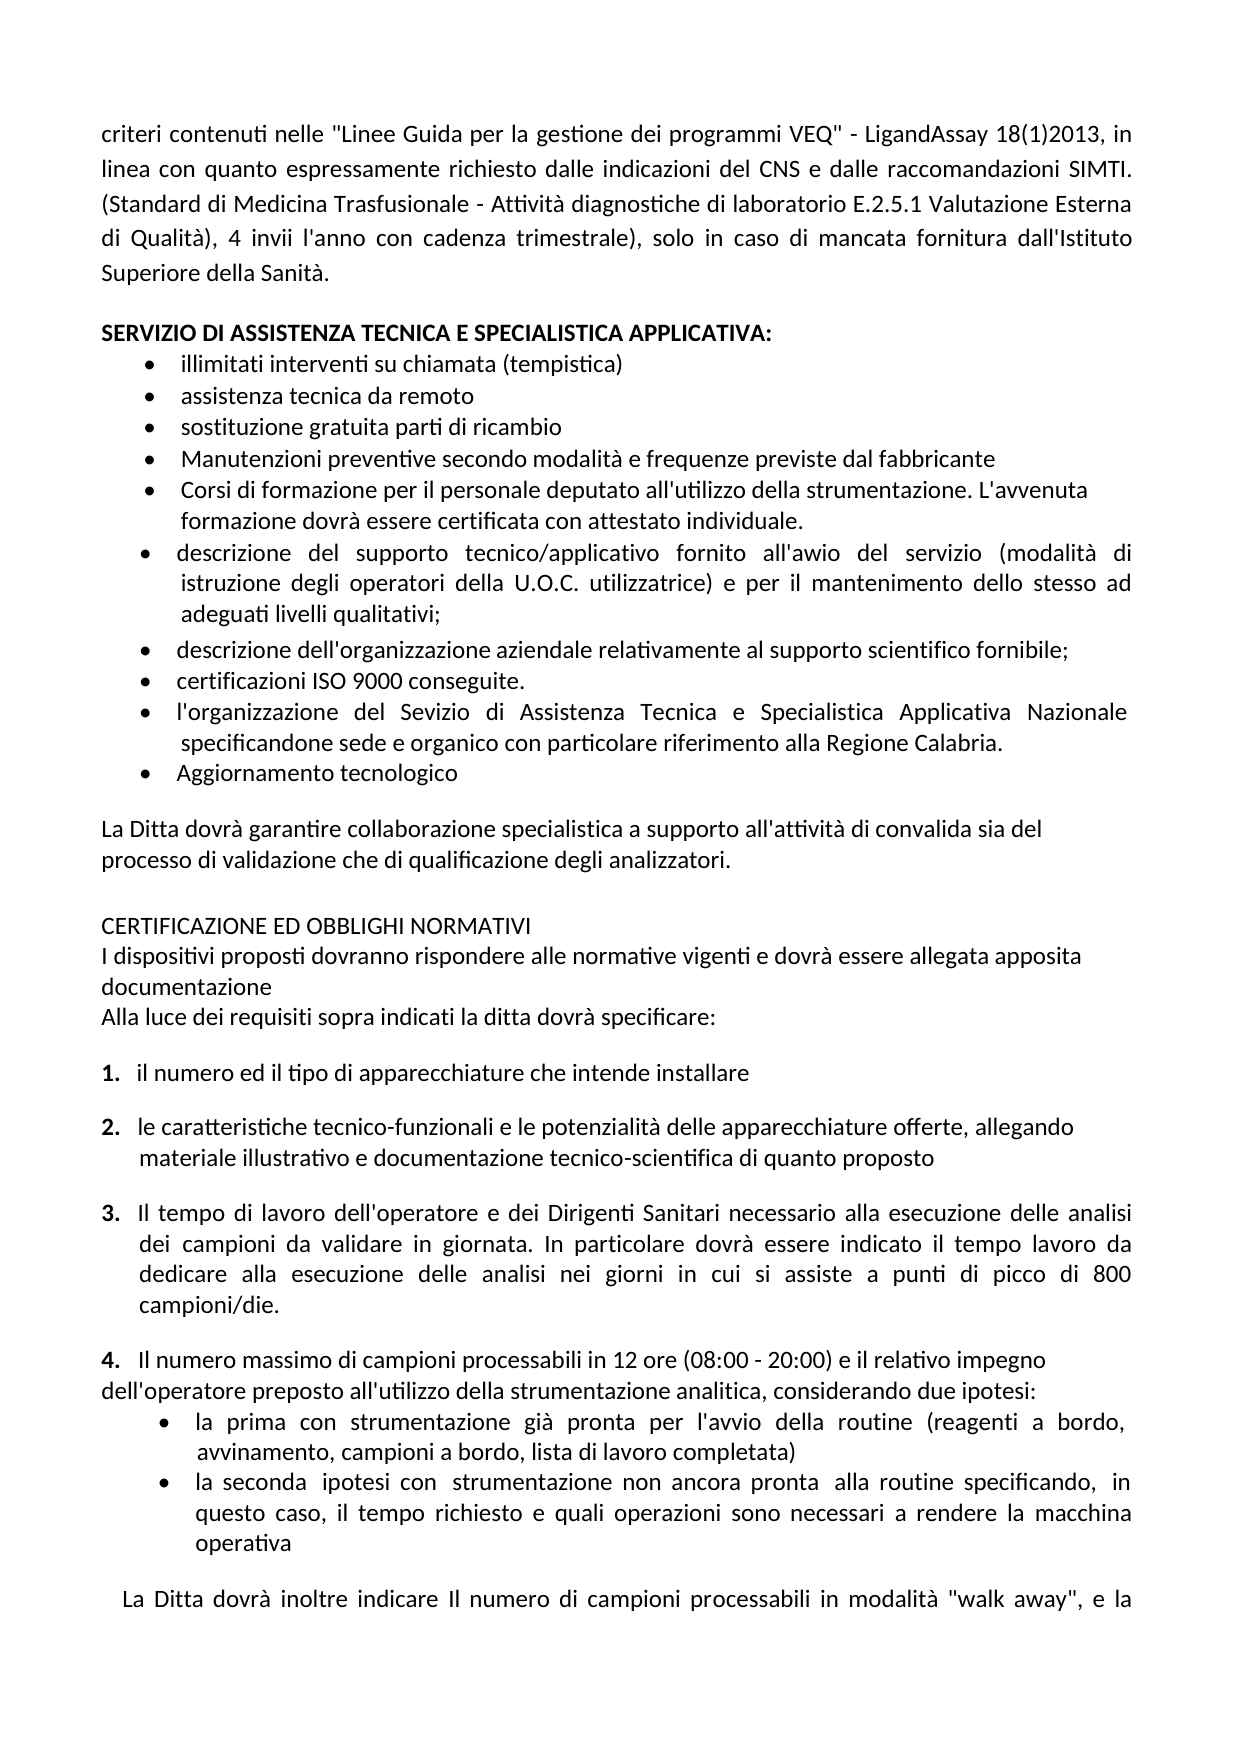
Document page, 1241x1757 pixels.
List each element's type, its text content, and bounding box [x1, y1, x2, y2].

subtitle SERVIZIO DI ASSISTENZA TECNICA E SPECIALISTICA APPLICATIVA: [101, 317, 774, 347]
list Aggiornamento tecnologico [139, 758, 1144, 788]
list certificazioni ISO 9000 conseguite. [139, 665, 1144, 695]
list descrizione del supporto tecnico/applicativo fornito all'awio del servizio (modalità di istruzione degli operatori della U.O.C. utilizzatrice) e per il mantenimento dello stesso ad adeguati livelli qualitativi; [139, 537, 1132, 629]
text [122, 1583, 1132, 1613]
text Alla luce dei requisiti sopra indicati la ditta dovrà specificare: [101, 1002, 1144, 1032]
list descrizione dell'organizzazione aziendale relativamente al supporto scientifico fornibile; [139, 634, 1144, 664]
list il numero ed il tipo di apparecchiature che intende installare [101, 1057, 1144, 1088]
list sostituzione gratuita parti di ricambio [143, 411, 1144, 442]
list assistenza tecnica da remoto [143, 380, 1144, 410]
list Il numero massimo di campioni processabili in 12 ore (08:00 - 20:00) e il relativo impegno dell'operatore preposto all'utilizzo della strumentazione analitica, considerando due ipotesi: [101, 1345, 1048, 1406]
list le caratteristiche tecnico-funzionali e le potenzialità delle apparecchiature offerte, allegando materiale illustrativo e documentazione tecnico-scientifica di quanto proposto [101, 1112, 1078, 1173]
list Il tempo di lavoro dell'operatore e dei Dirigenti Sanitari necessario alla esecuzione delle analisi dei campioni da validare in giornata. In particolare dovrà essere indicato il tempo lavoro da dedicare alla esecuzione delle analisi nei giorni in cui si assiste a punti di picco di 800 campioni/die. [101, 1198, 1132, 1320]
text avvinamento, campioni a bordo, lista di lavoro completata) [89, 1436, 903, 1466]
list l'organizzazione del Sevizio di Assistenza Tecnica e Specialistica Applicativa Nazionale specificandone sede e organico con particolare riferimento alla Regione Calabria. [139, 696, 1132, 757]
text La Ditta dovrà garantire collaborazione specialistica a supporto all'attività di convalida sia del processo di validazione che di qualificazione degli analizzatori. [101, 813, 1128, 874]
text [101, 118, 1132, 288]
list la seconda ipotesi con strumentazione non ancora pronta alla routine specificando, in questo caso, il tempo richiesto e quali operazioni sono necessari a rendere la macchina operativa [158, 1466, 1132, 1558]
text I dispositivi proposti dovranno rispondere alle normative vigenti e dovrà essere allegata apposita documentazione [101, 941, 1144, 1002]
list Corsi di formazione per il personale deputato all'utilizzo della strumentazione. L'avvenuta formazione dovrà essere certificata con attestato individuale. [143, 474, 1091, 536]
list Manutenzioni preventive secondo modalità e frequenze previste dal fabbricante [143, 443, 1144, 473]
text CERTIFICAZIONE ED OBBLIGHI NORMATIVI [101, 910, 1144, 941]
list la prima con strumentazione già pronta per l'avvio della routine (reagenti a bordo, [158, 1406, 1144, 1436]
list illimitati interventi su chiamata (tempistica) [143, 348, 1144, 379]
